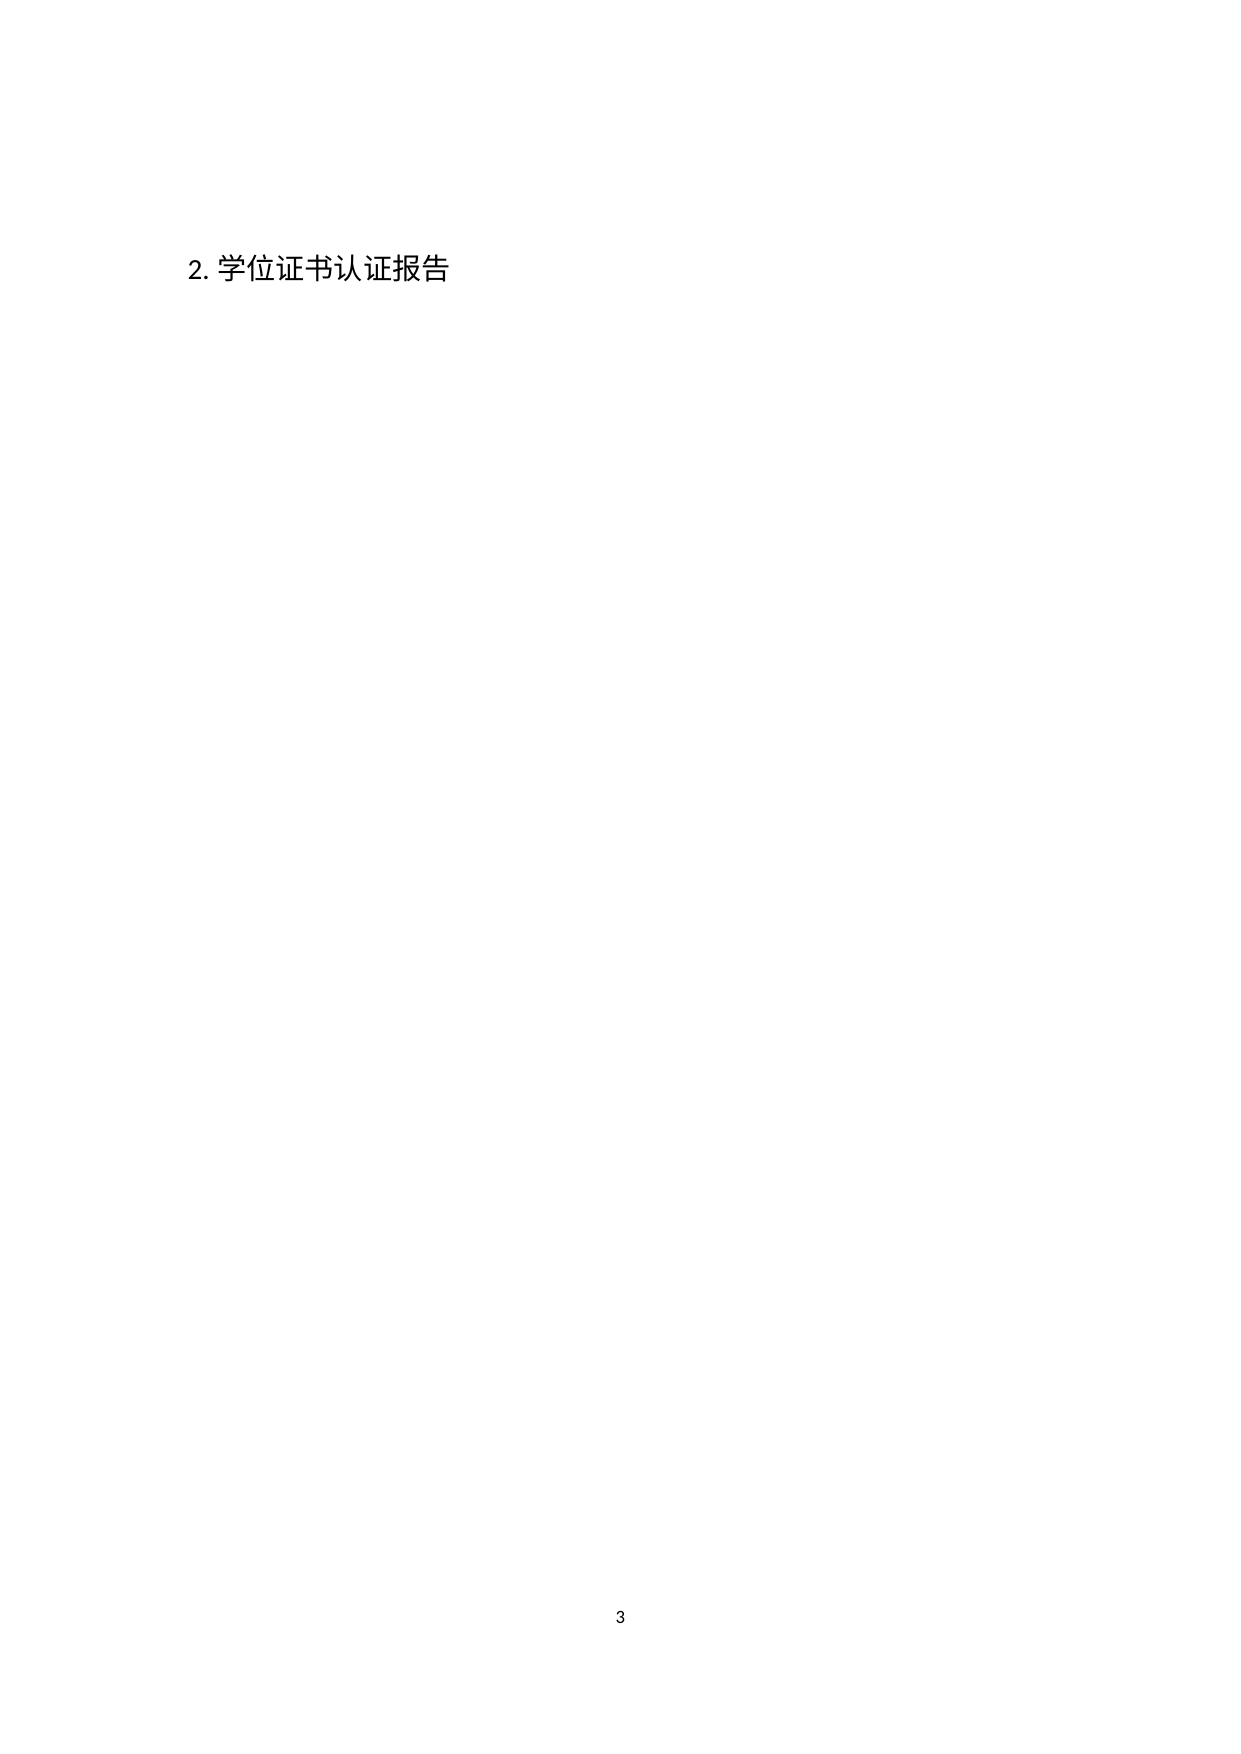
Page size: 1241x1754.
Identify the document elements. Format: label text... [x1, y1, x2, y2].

text 2. 学位证书认证报告 [187, 245, 1053, 288]
